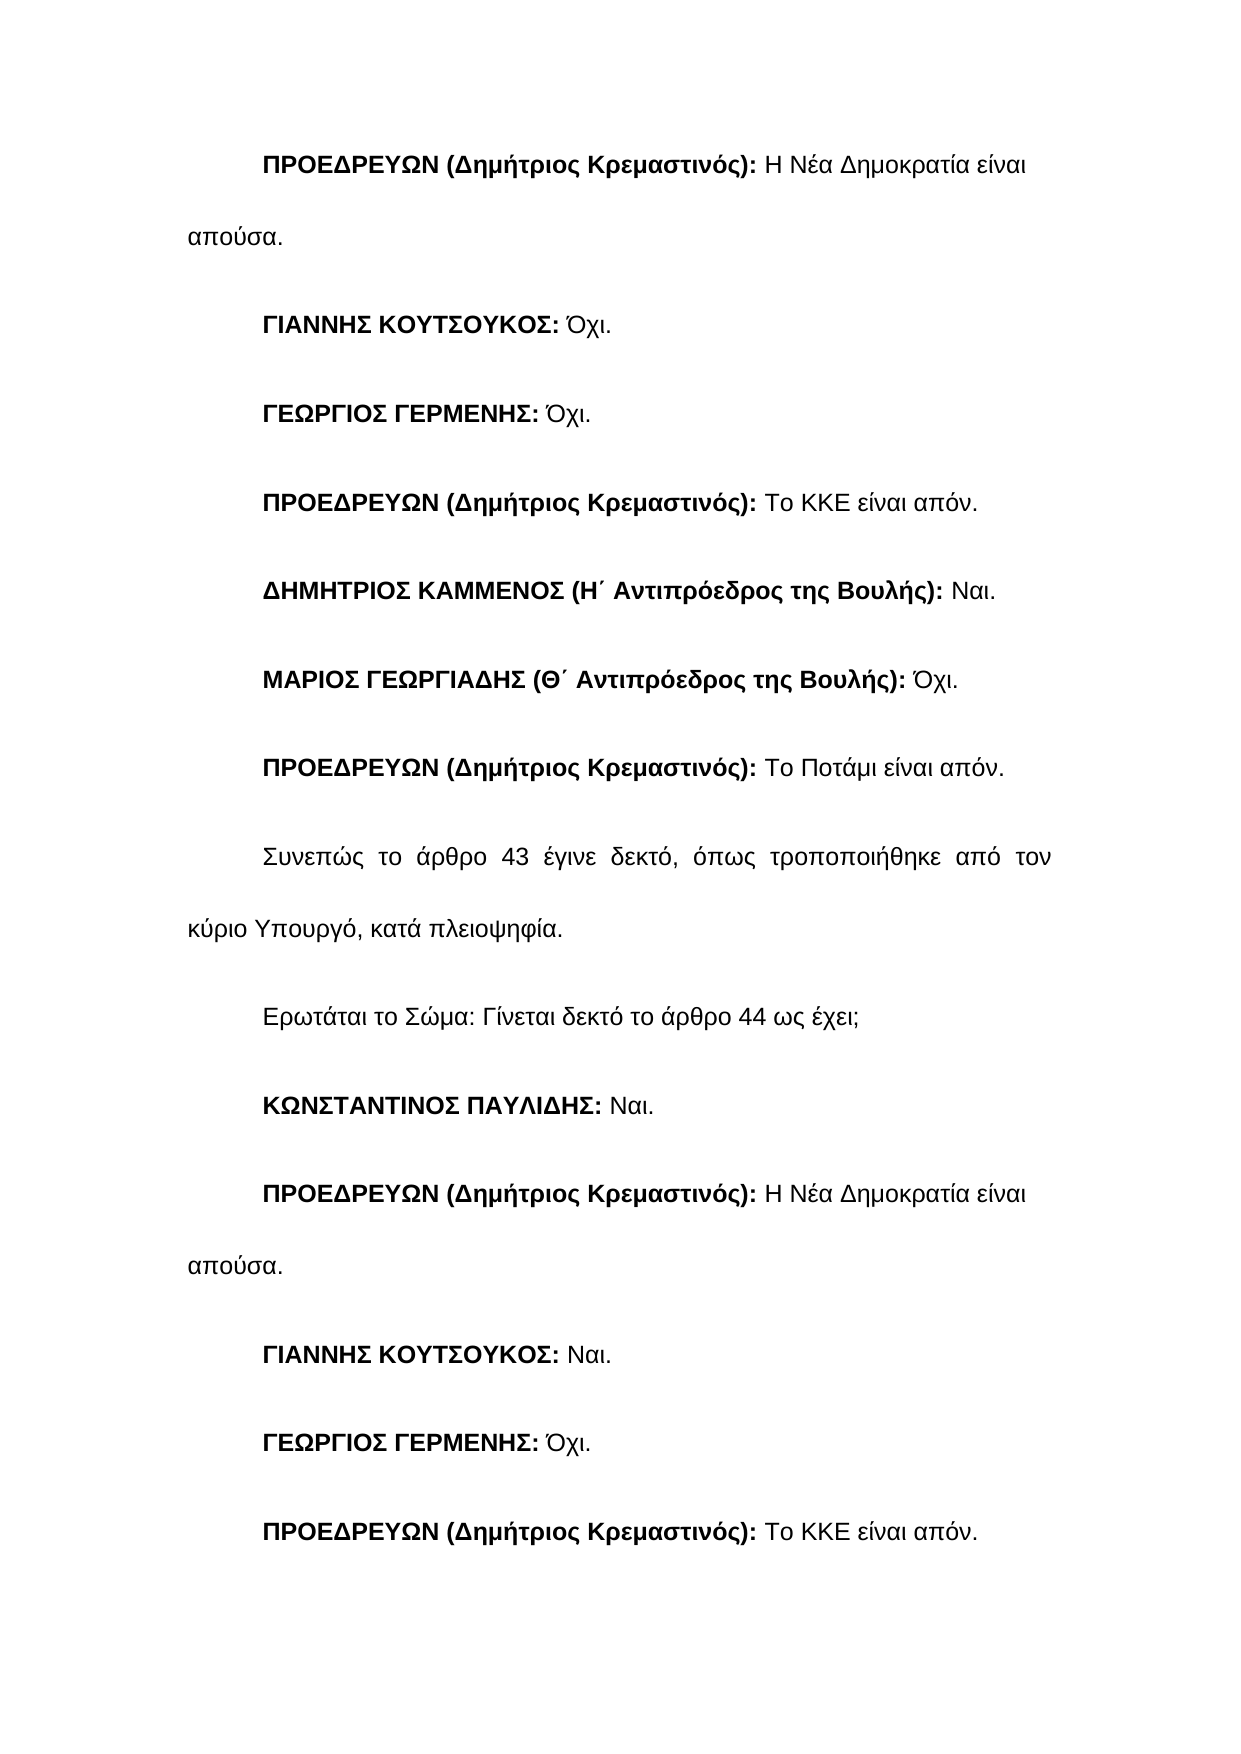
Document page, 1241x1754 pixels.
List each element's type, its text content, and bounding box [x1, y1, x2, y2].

text ΠΡΟΕΔΡΕΥΩΝ (Δημήτριος Κρεμαστινός): Το ΚΚΕ είναι απόν. [187, 487, 1053, 516]
text ΓΙΑΝΝΗΣ ΚΟΥΤΣΟΥΚΟΣ: Ναι. [187, 1339, 1053, 1368]
text ΠΡΟΕΔΡΕΥΩΝ (Δημήτριος Κρεμαστινός): Το Ποτάμι είναι απόν. [187, 753, 1053, 782]
text Ερωτάται το Σώμα: Γίνεται δεκτό το άρθρο 44 ως έχει; [187, 1002, 1053, 1031]
text ΓΕΩΡΓΙΟΣ ΓΕΡΜΕΝΗΣ: Όχι. [187, 399, 1053, 428]
text ΜΑΡΙΟΣ ΓΕΩΡΓΙΑΔΗΣ (Θ΄ Αντιπρόεδρος της Βουλής): Όχι. [187, 664, 1053, 693]
text Συνεπώς το άρθρο 43 έγινε δεκτό, όπως τροποποιήθηκε από τον κύριο Υπουργό, κατά πλειοψηφία. [187, 842, 1053, 942]
text ΚΩΝΣΤΑΝΤΙΝΟΣ ΠΑΥΛΙΔΗΣ: Ναι. [187, 1091, 1053, 1119]
text ΓΙΑΝΝΗΣ ΚΟΥΤΣΟΥΚΟΣ: Όχι. [187, 310, 1053, 339]
text ΠΡΟΕΔΡΕΥΩΝ (Δημήτριος Κρεμαστινός): Το ΚΚΕ είναι απόν. [187, 1517, 1053, 1545]
text ΠΡΟΕΔΡΕΥΩΝ (Δημήτριος Κρεμαστινός): Η Νέα Δημοκρατία είναι απούσα. [187, 150, 1053, 251]
text ΠΡΟΕΔΡΕΥΩΝ (Δημήτριος Κρεμαστινός): Η Νέα Δημοκρατία είναι απούσα. [187, 1179, 1053, 1280]
text ΔΗΜΗΤΡΙΟΣ ΚΑΜΜΕΝΟΣ (Η΄ Αντιπρόεδρος της Βουλής): Ναι. [187, 576, 1053, 605]
text ΓΕΩΡΓΙΟΣ ΓΕΡΜΕΝΗΣ: Όχι. [187, 1428, 1053, 1457]
